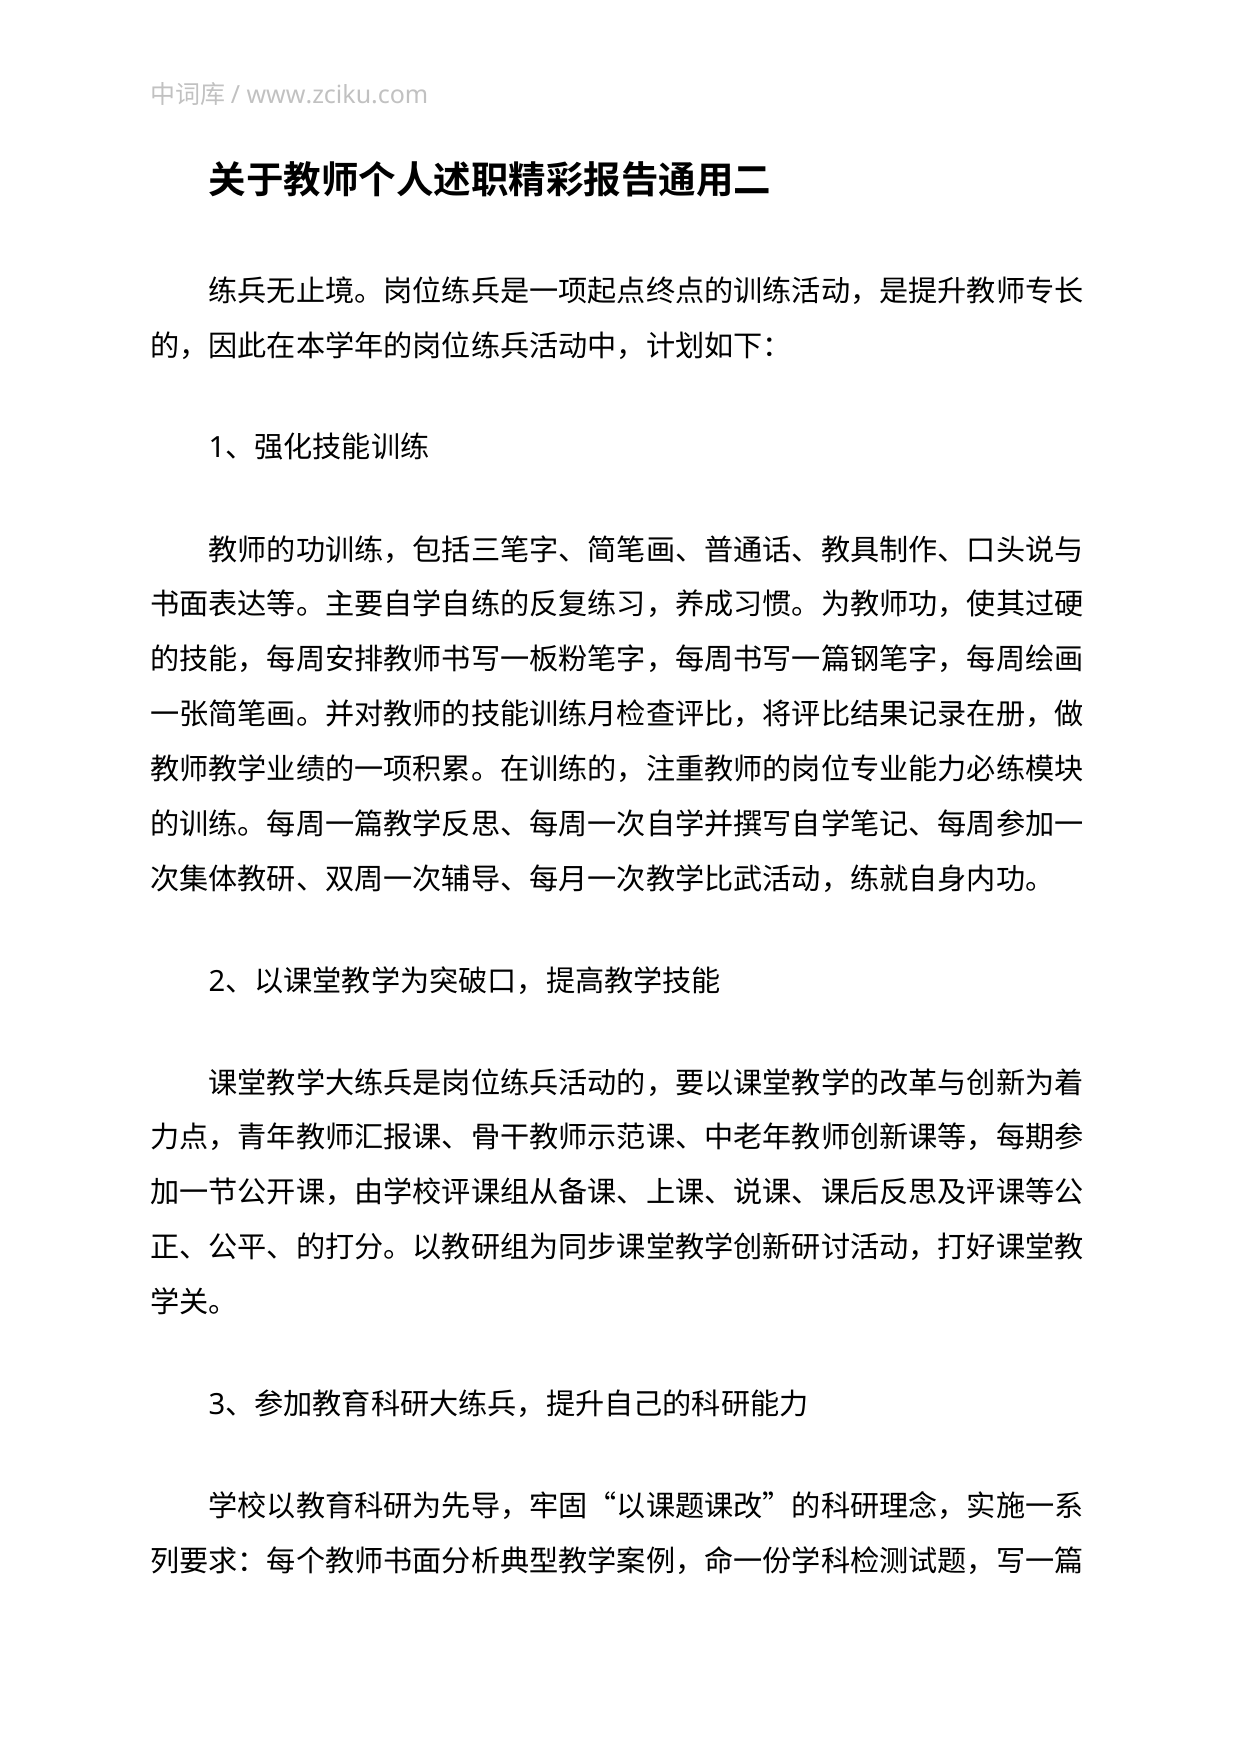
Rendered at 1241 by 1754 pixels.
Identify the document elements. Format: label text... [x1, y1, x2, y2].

text 关于教师个人述职精彩报告通用二 [150, 150, 1090, 204]
text 练兵无止境。岗位练兵是一项起点终点的训练活动，是提升教师专长的，因此在本学年的岗位练兵活动中，计划如下： [150, 267, 1090, 364]
text 2、以课堂教学为突破口，提高教学技能 [150, 957, 1090, 999]
text 教师的功训练，包括三笔字、简笔画、普通话、教具制作、口头说与书面表达等。主要自学自练的反复练习，养成习惯。为教师功，使其过硬的技能，每周安排教师书写一板粉笔字，每周书写一篇钢笔字，每周绘画一张简笔画。并对教师的技能训练月检查评比，将评比结果记录在册，做教师教学业绩的一项积累。在训练的，注重教师的岗位专业能力必练模块的训练。每周一篇教学反思、每周一次自学并撰写自学笔记、每周参加一次集体教研、双周一次辅导、每月一次教学比武活动，练就自身内功。 [150, 526, 1090, 898]
text 3、参加教育科研大练兵，提升自己的科研能力 [150, 1381, 1090, 1423]
text 课堂教学大练兵是岗位练兵活动的，要以课堂教学的改革与创新为着力点，青年教师汇报课、骨干教师示范课、中老年教师创新课等，每期参加一节公开课，由学校评课组从备课、上课、说课、课后反思及评课等公正、公平、的打分。以教研组为同步课堂教学创新研讨活动，打好课堂教学关。 [150, 1059, 1090, 1321]
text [150, 1482, 1090, 1580]
text 1、强化技能训练 [150, 424, 1090, 466]
